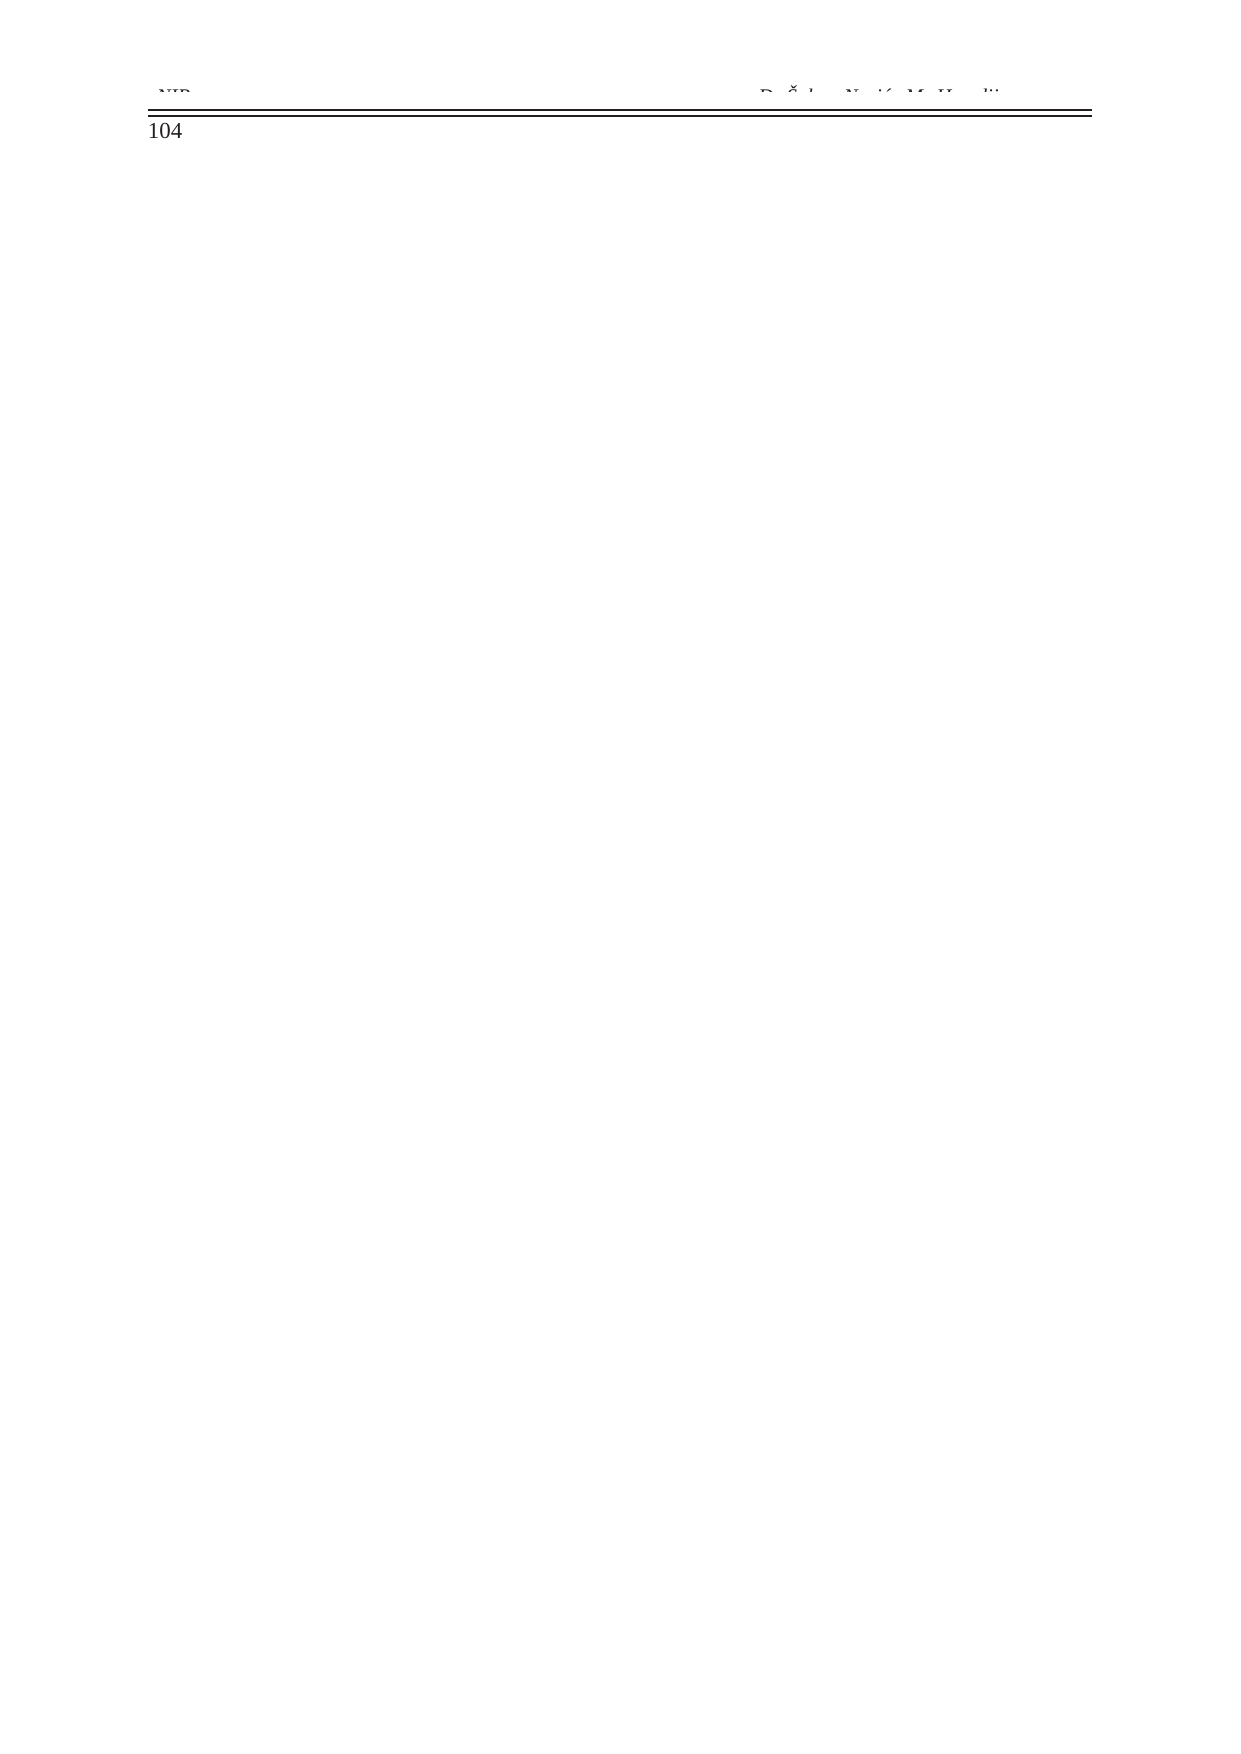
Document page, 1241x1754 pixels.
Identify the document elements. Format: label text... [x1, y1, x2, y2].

text 104 [148, 117, 1105, 143]
